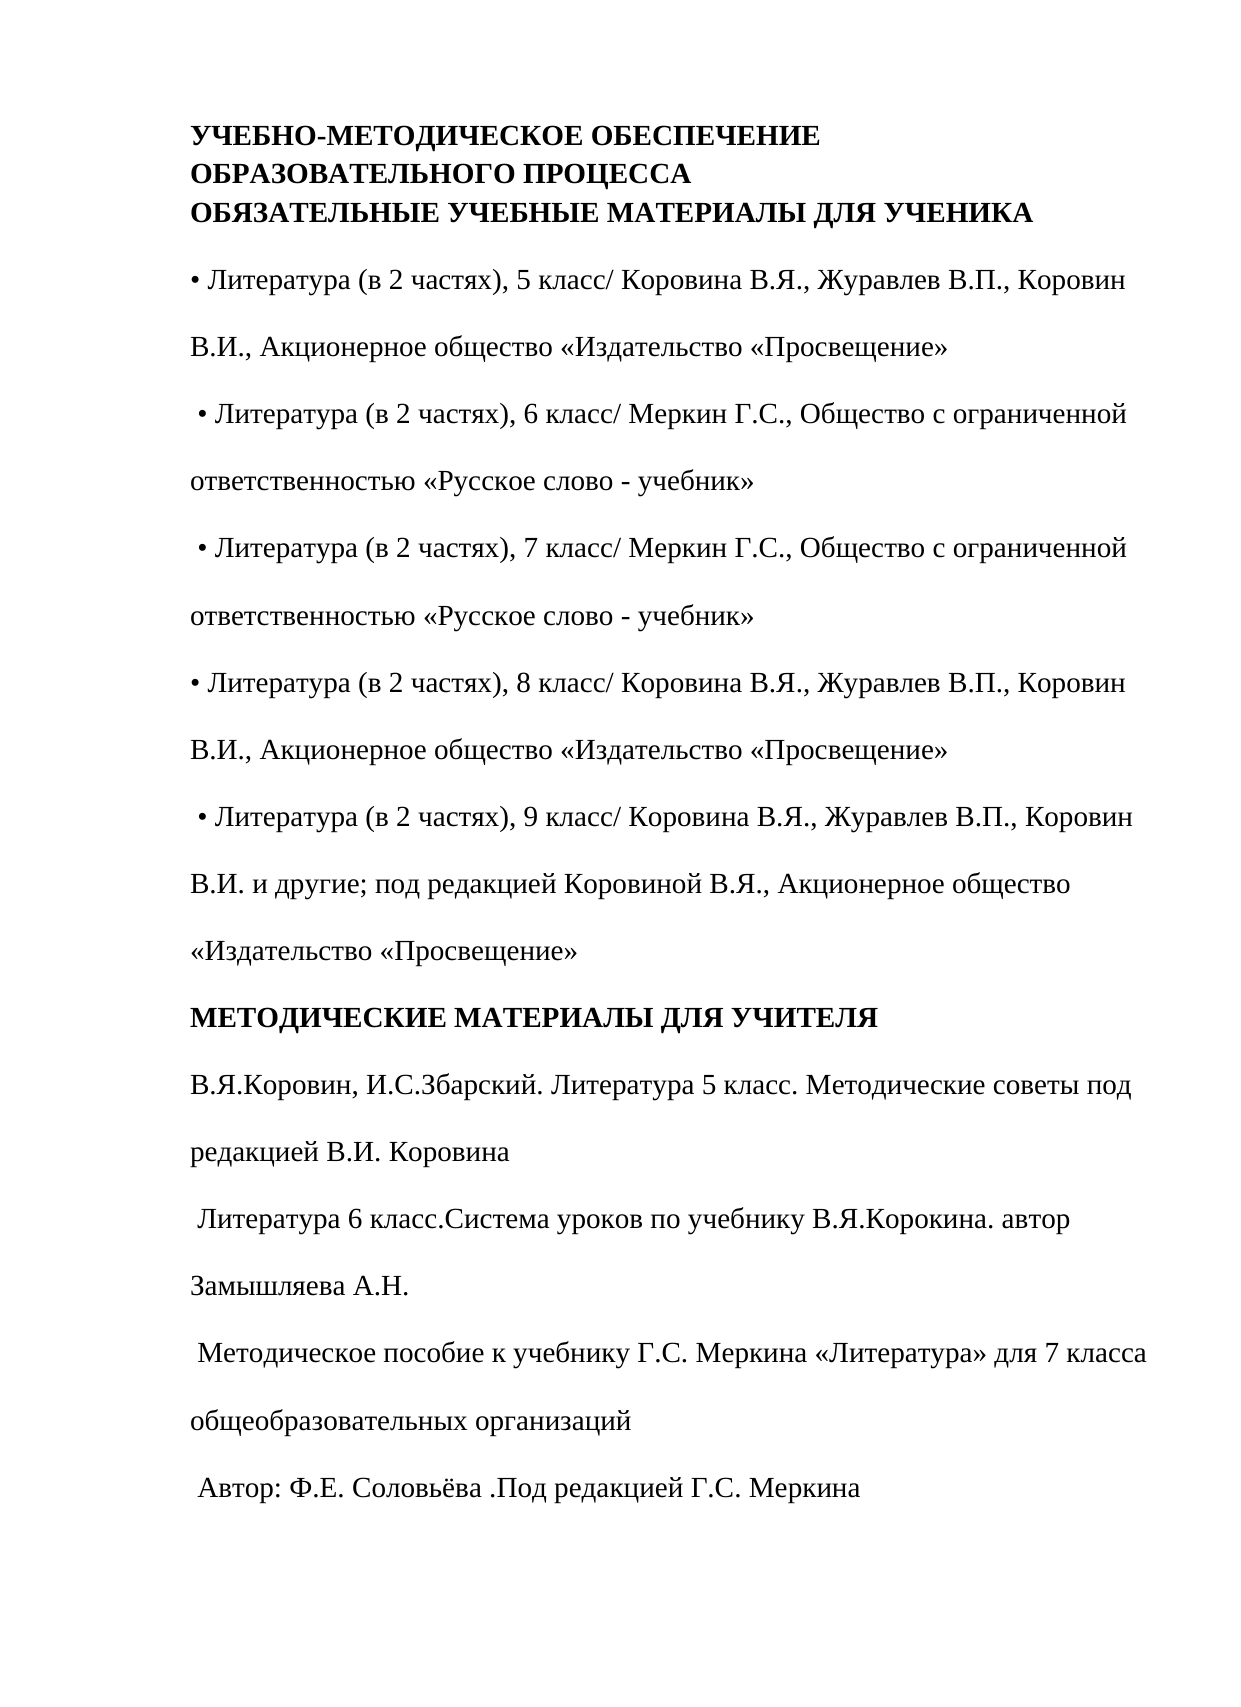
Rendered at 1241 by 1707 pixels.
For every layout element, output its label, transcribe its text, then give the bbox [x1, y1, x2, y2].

text ​‌В.Я.Коровин, И.С.Збарский. Литература 5 класс. Методические советы под редакцией В.И. Коровина Литература 6 класс.Система уроков по учебнику В.Я.Корокина. автор Замышляева А.Н. Методическое пособие к учебнику Г.С. Меркина «Литература» для 7 класса общеобразовательных организаций Автор: Ф.Е. Соловьёва .Под редакцией Г.С. Меркина‌​ [190, 1067, 1152, 1503]
text ​‌• Литература (в 2 частях), 8 класс/ Коровина В.Я., Журавлев В.П., Коровин В.И., Акционерное общество «Издательство «Просвещение» • Литература (в 2 частях), 9 класс/ Коровина В.Я., Журавлев В.П., Коровин В.И. и другие; под редакцией Коровиной В.Я., Акционерное общество «Издательство «Просвещение»‌​ [190, 665, 1152, 967]
text ​‌• Литература (в 2 частях), 5 класс/ Коровина В.Я., Журавлев В.П., Коровин В.И., Акционерное общество «Издательство «Просвещение» • Литература (в 2 частях), 6 класс/ Меркин Г.С., Общество с ограниченной ответственностью «Русское слово - учебник» • Литература (в 2 частях), 7 класс/ Меркин Г.С., Общество с ограниченной ответственностью «Русское слово - учебник»‌​ [190, 262, 1152, 631]
text ОБЯЗАТЕЛЬНЫЕ УЧЕБНЫЕ МАТЕРИАЛЫ ДЛЯ УЧЕНИКА [190, 195, 1152, 229]
text МЕТОДИЧЕСКИЕ МАТЕРИАЛЫ ДЛЯ УЧИТЕЛЯ [190, 1000, 1152, 1034]
text УЧЕБНО-МЕТОДИЧЕСКОЕ ОБЕСПЕЧЕНИЕ ОБРАЗОВАТЕЛЬНОГО ПРОЦЕССА [190, 118, 1152, 190]
